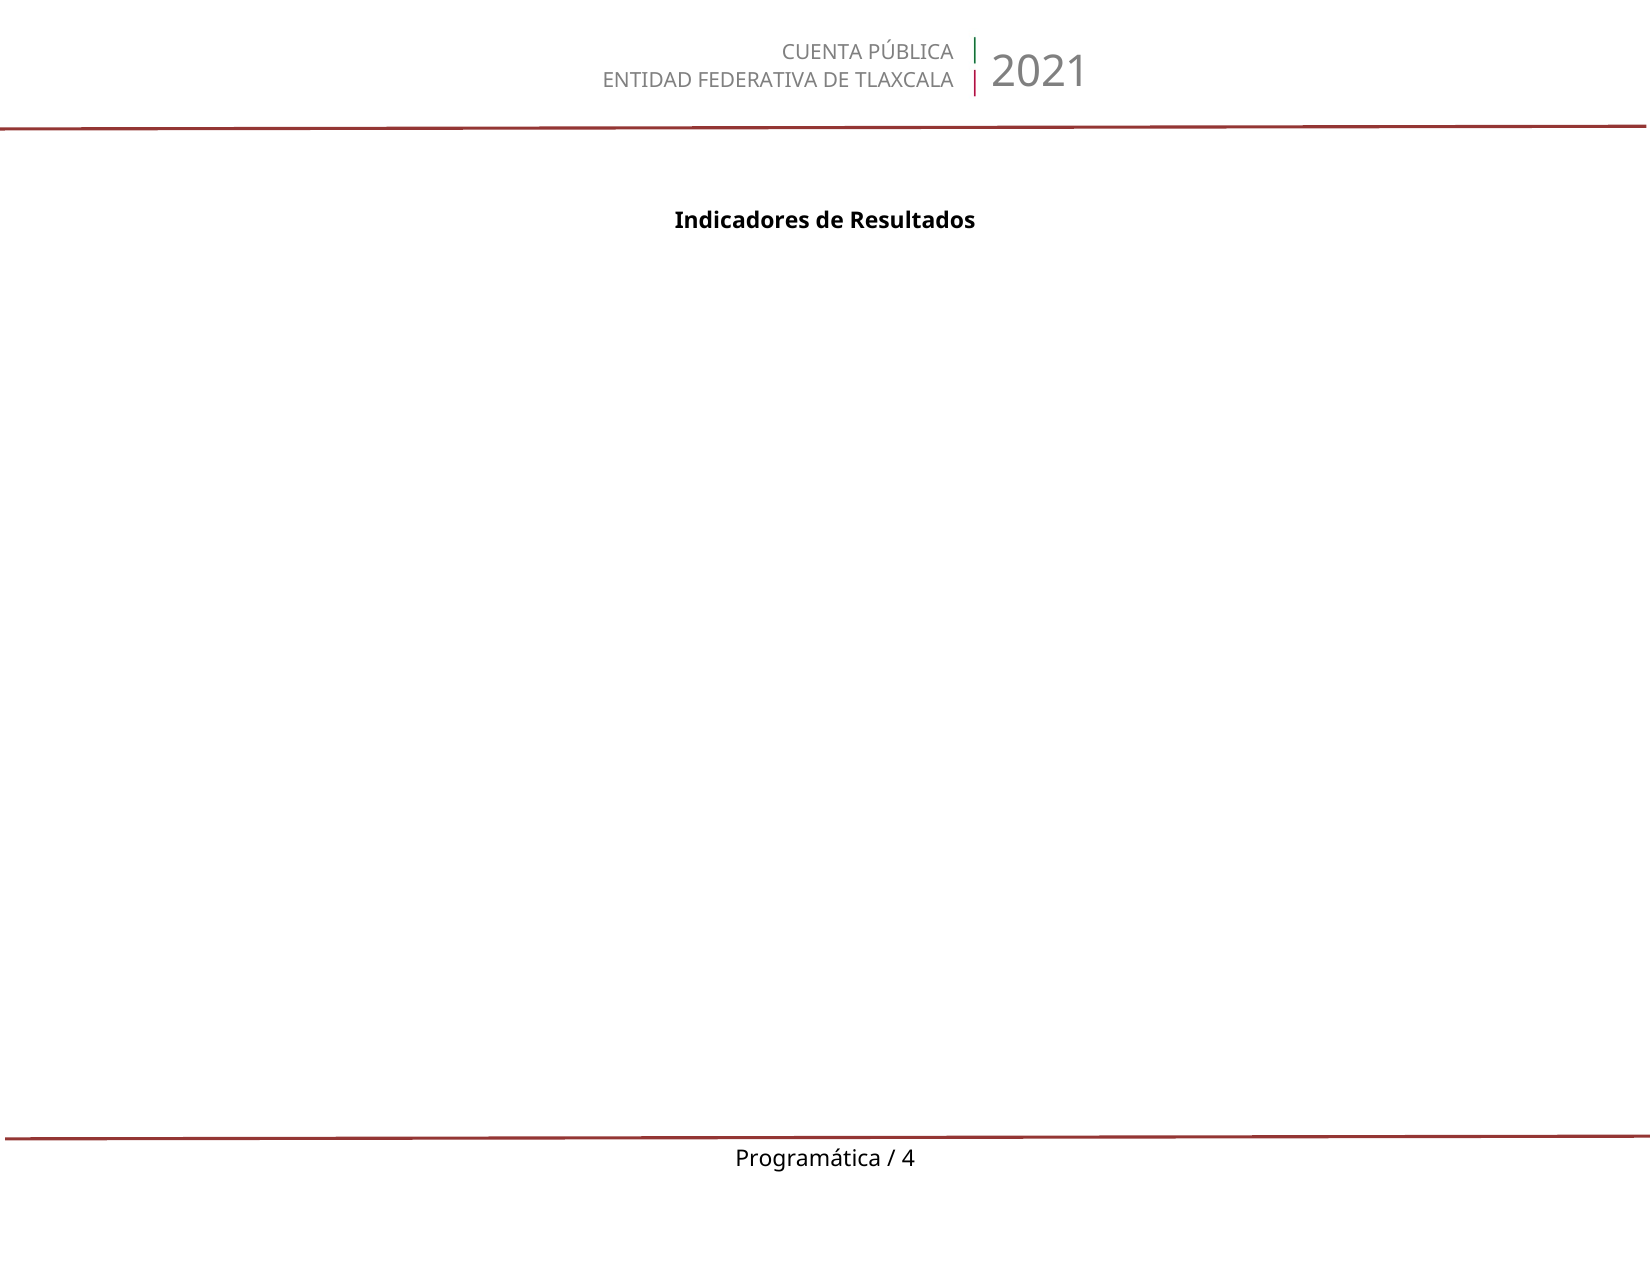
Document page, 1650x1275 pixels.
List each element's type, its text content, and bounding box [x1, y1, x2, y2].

text Indicadores de Resultados [112, 204, 1537, 236]
picture [968, 28, 985, 99]
